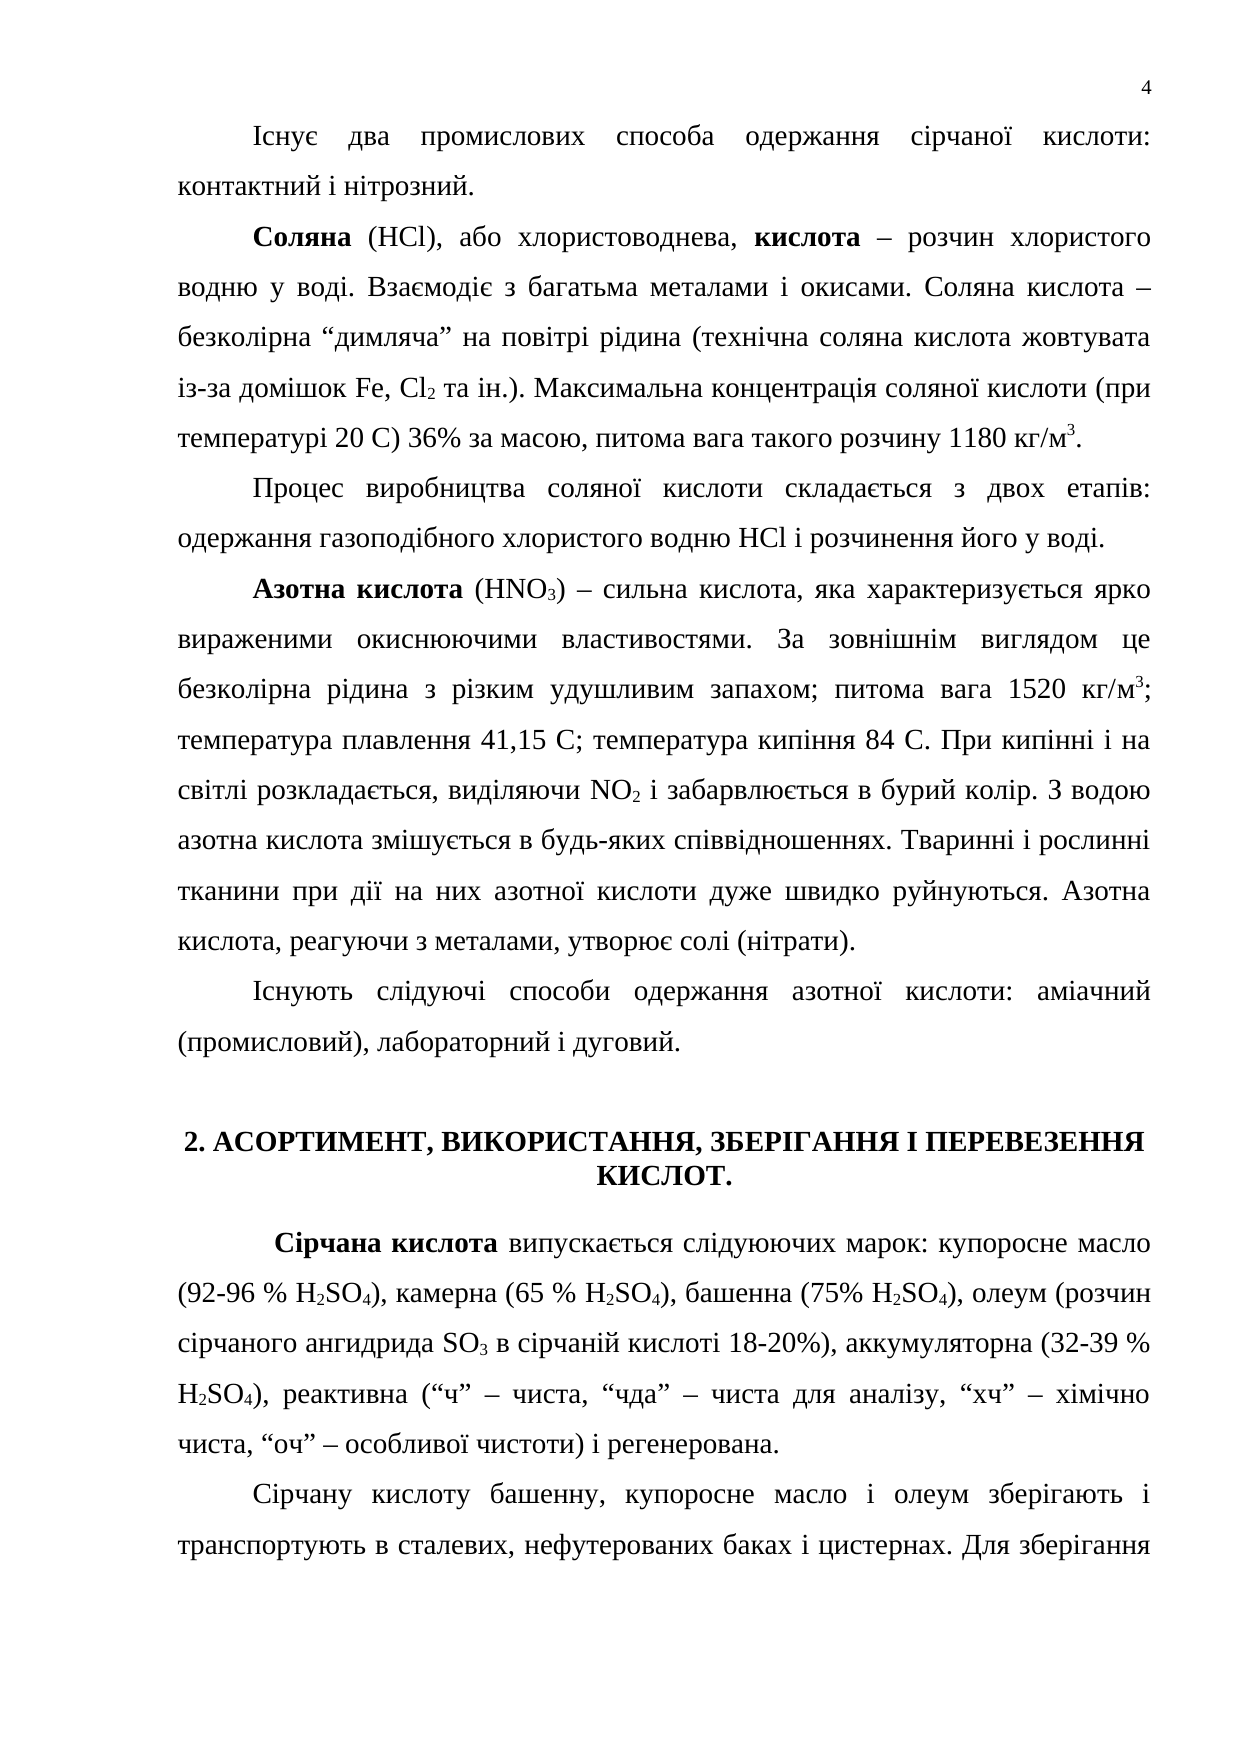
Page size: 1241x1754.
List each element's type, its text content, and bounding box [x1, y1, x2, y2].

text Сірчана кислота випускається слідуюючих марок: купоросне масло (92-96 % H2SO4), камерна (65 % H2SO4), башенна (75% H2SO4), олеум (розчин сірчаного ангидрида SO3 в сірчаній кислоті 18-20%), аккумуляторна (32-39 % H2SO4), реактивна (“ч” – чиста, “чда” – чиста для аналізу, “хч” – хімічно чиста, “оч” – особливої чистоти) і регенерована. [177, 1225, 1152, 1460]
text 2. АСОРТИМЕНТ, ВИКОРИСТАННЯ, ЗБЕРІГАННЯ І ПЕРЕВЕЗЕННЯ КИСЛОТ. [177, 1124, 1152, 1191]
text Існують слідуючі способи одержання азотної кислоти: аміачний (промисловий), лабораторний і дуговий. [177, 973, 1152, 1057]
text Процес виробництва соляної кислоти складається з двох етапів: одержання газоподібного хлористого водню HCl і розчинення його у воді. [177, 470, 1152, 554]
text Соляна (HCl), або хлористоводнева, кислота – розчин хлористого водню у воді. Взаємодіє з багатьма металами і окисами. Соляна кислота – безколірна “димляча” на повітрі рідина (технічна соляна кислота жовтувата із-за домішок Fe, Cl2 та ін.). Максимальна концентрація соляної кислоти (при температурі 20 С) 36% за масою, питома вага такого розчину 1180 кг/м3. [177, 219, 1152, 453]
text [177, 1477, 1152, 1560]
text Азотна кислота (HNO3) – сильна кислота, яка характеризується ярко вираженими окиснюючими властивостями. За зовнішнім виглядом це безколірна рідина з різким удушливим запахом; питома вага 1520 кг/м3; температура плавлення 41,15 С; температура кипіння 84 С. При кипінні і на світлі розкладається, виділяючи NO2 і забарвлюється в бурий колір. З водою азотна кислота змішується в будь-яких співвідношеннях. Тваринні і рослинні тканини при дії на них азотної кислоти дуже швидко руйнуються. Азотна кислота, реагуючи з металами, утворює солі (нітрати). [177, 571, 1152, 957]
text Існує два промислових способа одержання сірчаної кислоти: контактний і нітрозний. [177, 118, 1152, 202]
